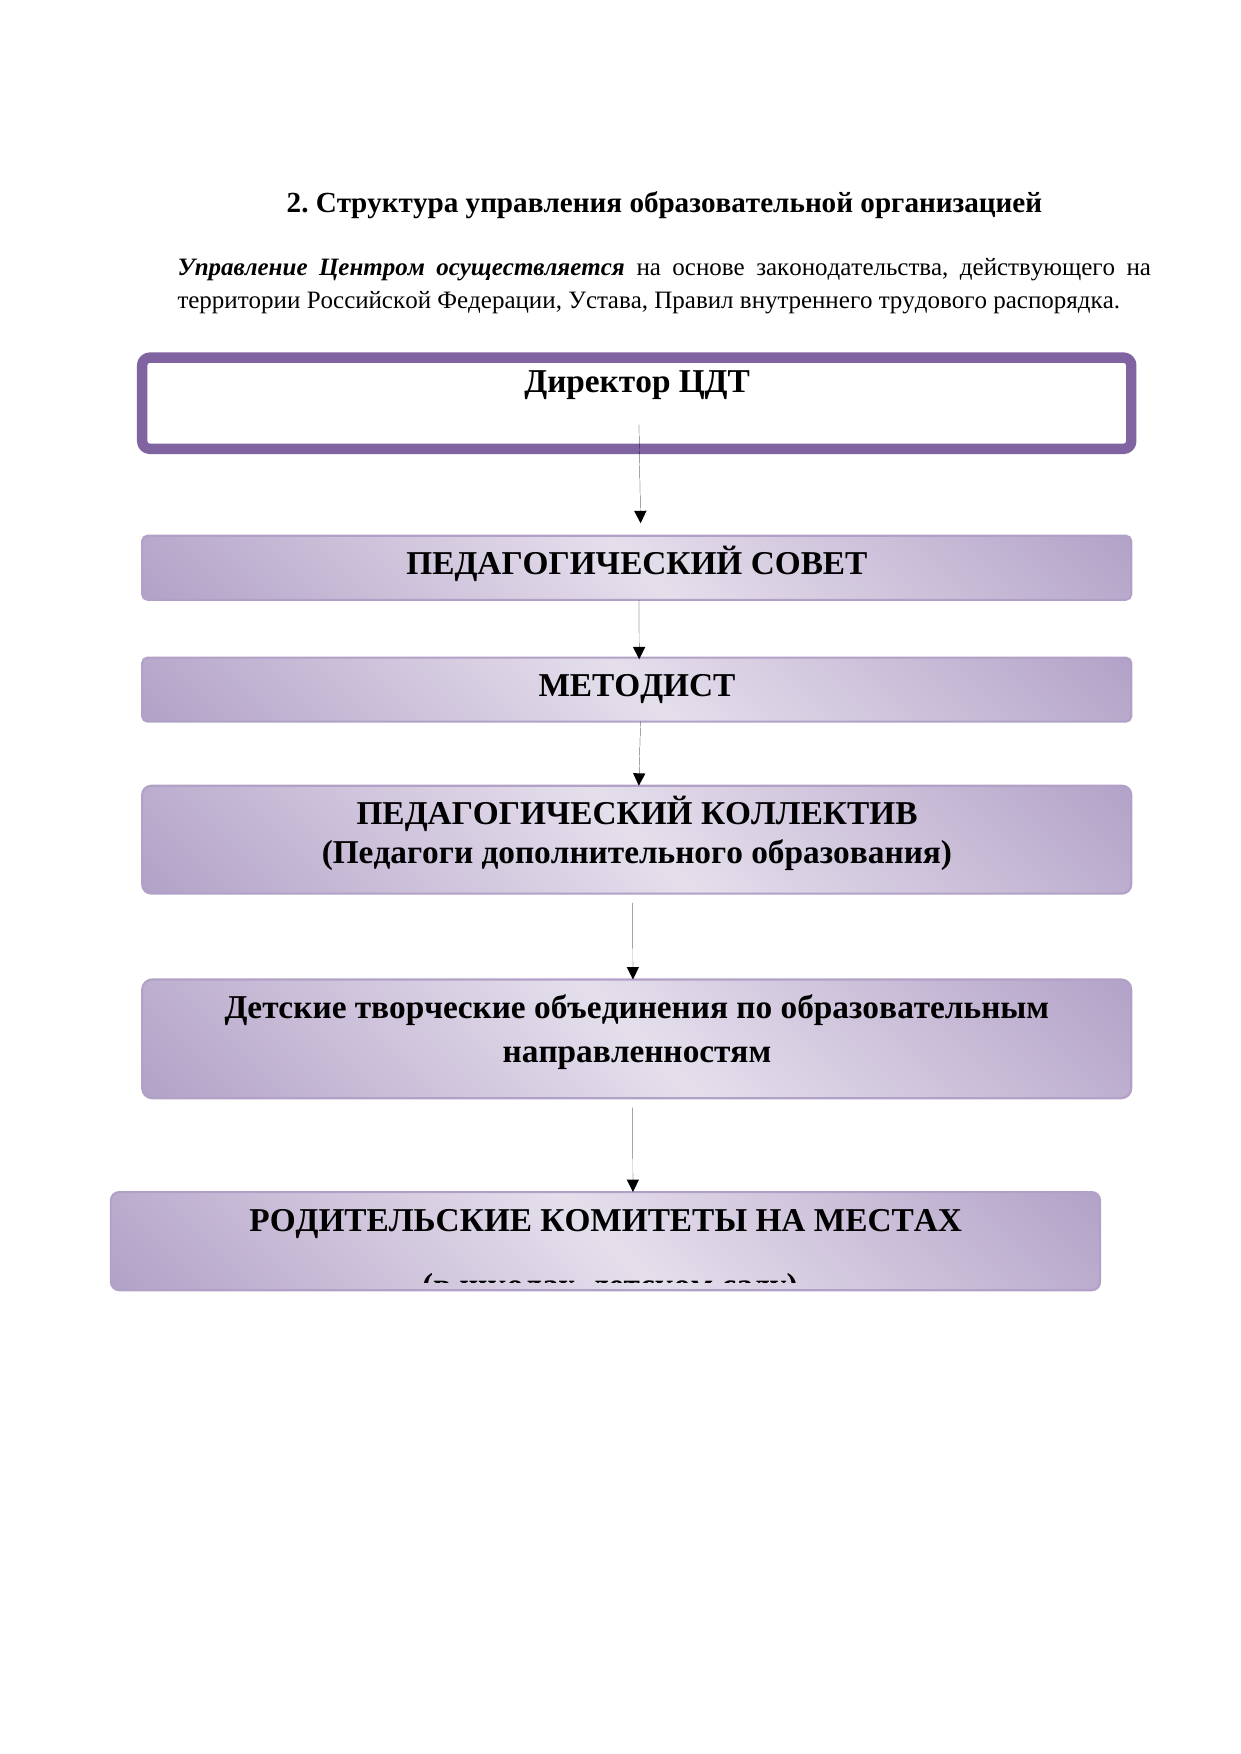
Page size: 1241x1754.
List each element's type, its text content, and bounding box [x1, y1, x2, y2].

text Управление Центром осуществляется на основе законодательства, действующего на территории Российской Федерации, Устава, Правил внутреннего трудового распорядка. [177, 252, 1152, 314]
text 2. Структура управления образовательной организацией [177, 185, 1152, 219]
